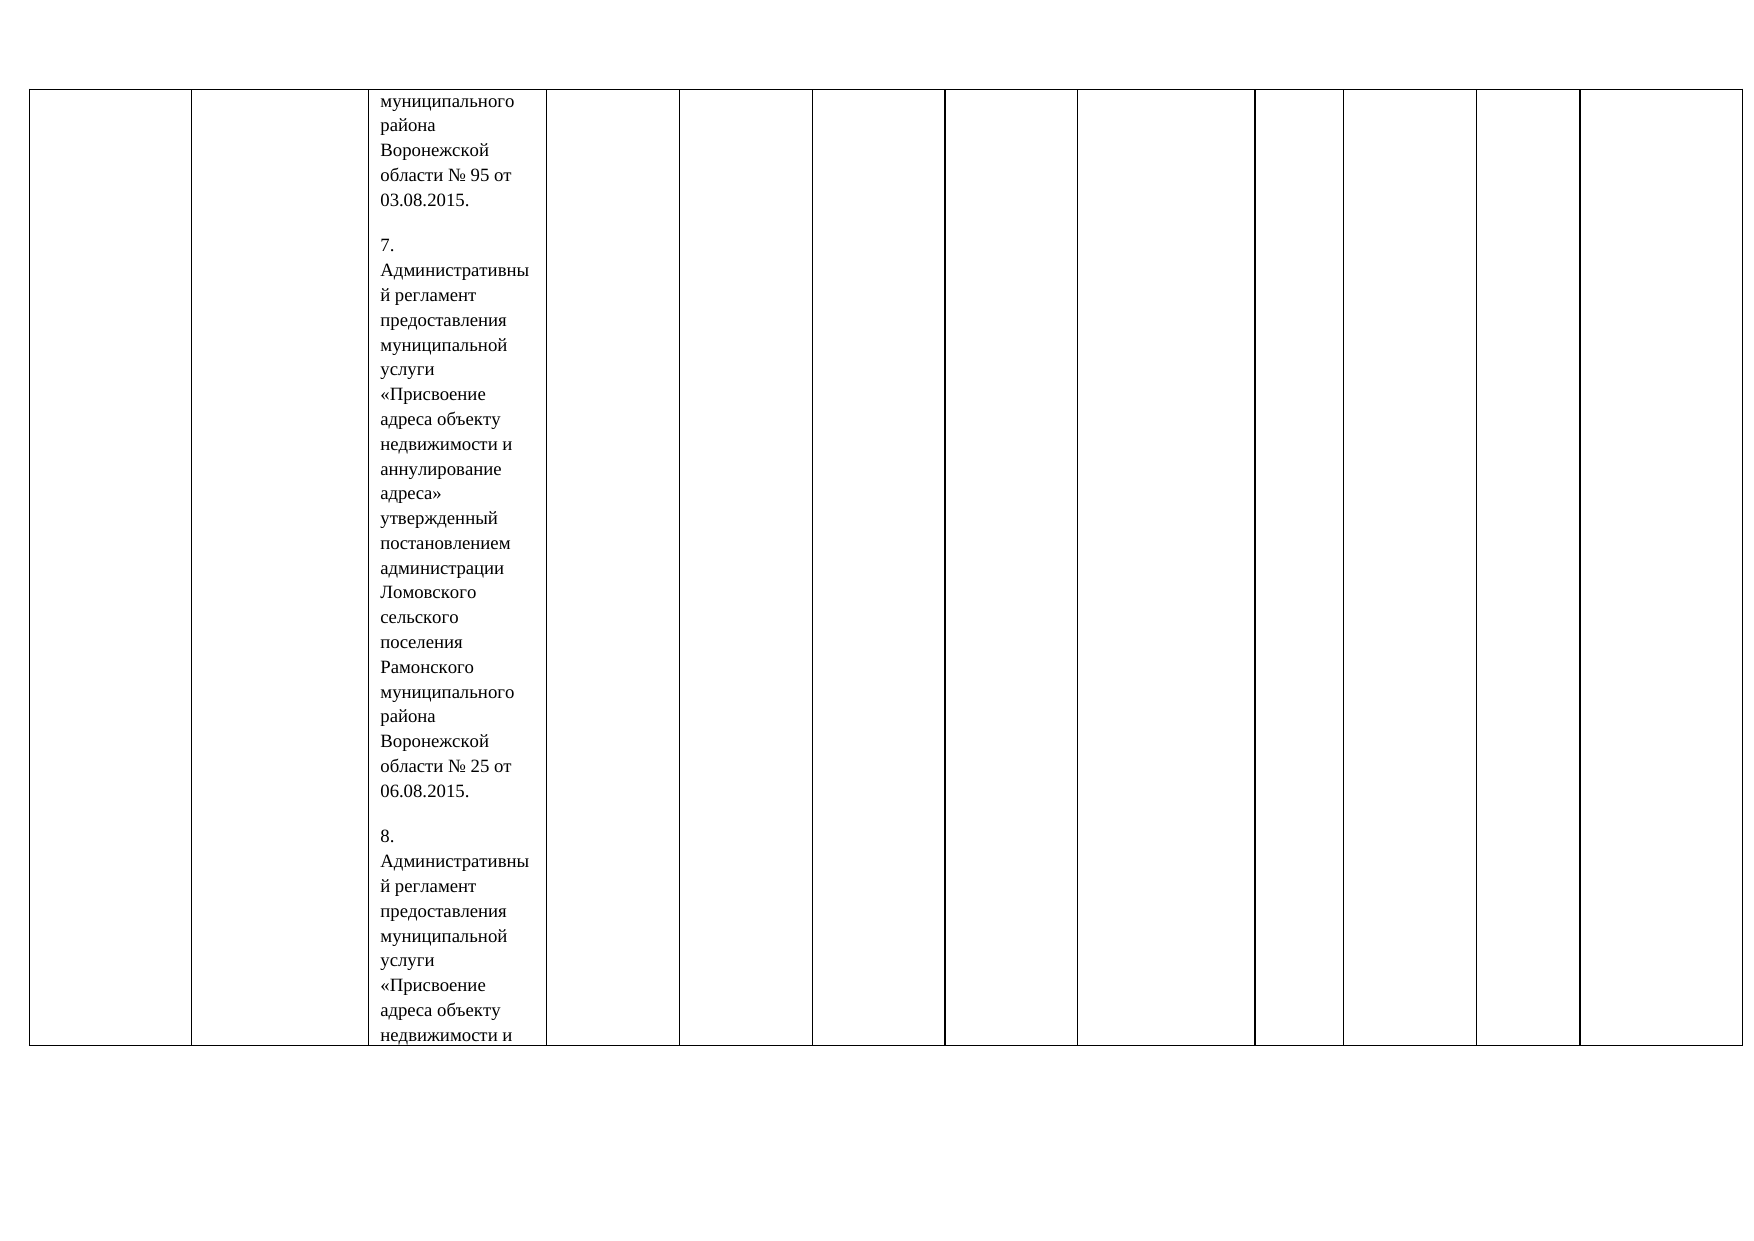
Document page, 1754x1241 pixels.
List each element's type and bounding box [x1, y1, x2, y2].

table_cell [30, 90, 191, 1045]
table_cell [1256, 90, 1343, 1045]
table_cell [680, 90, 812, 1045]
table_cell [192, 90, 368, 1045]
table_cell [369, 90, 546, 1045]
table_cell [1477, 90, 1579, 1045]
table_cell [946, 90, 1077, 1045]
table_cell [1344, 90, 1476, 1045]
table_cell [1078, 90, 1254, 1045]
table_cell [547, 90, 679, 1045]
table_cell [1581, 90, 1742, 1045]
table_cell [813, 90, 944, 1045]
